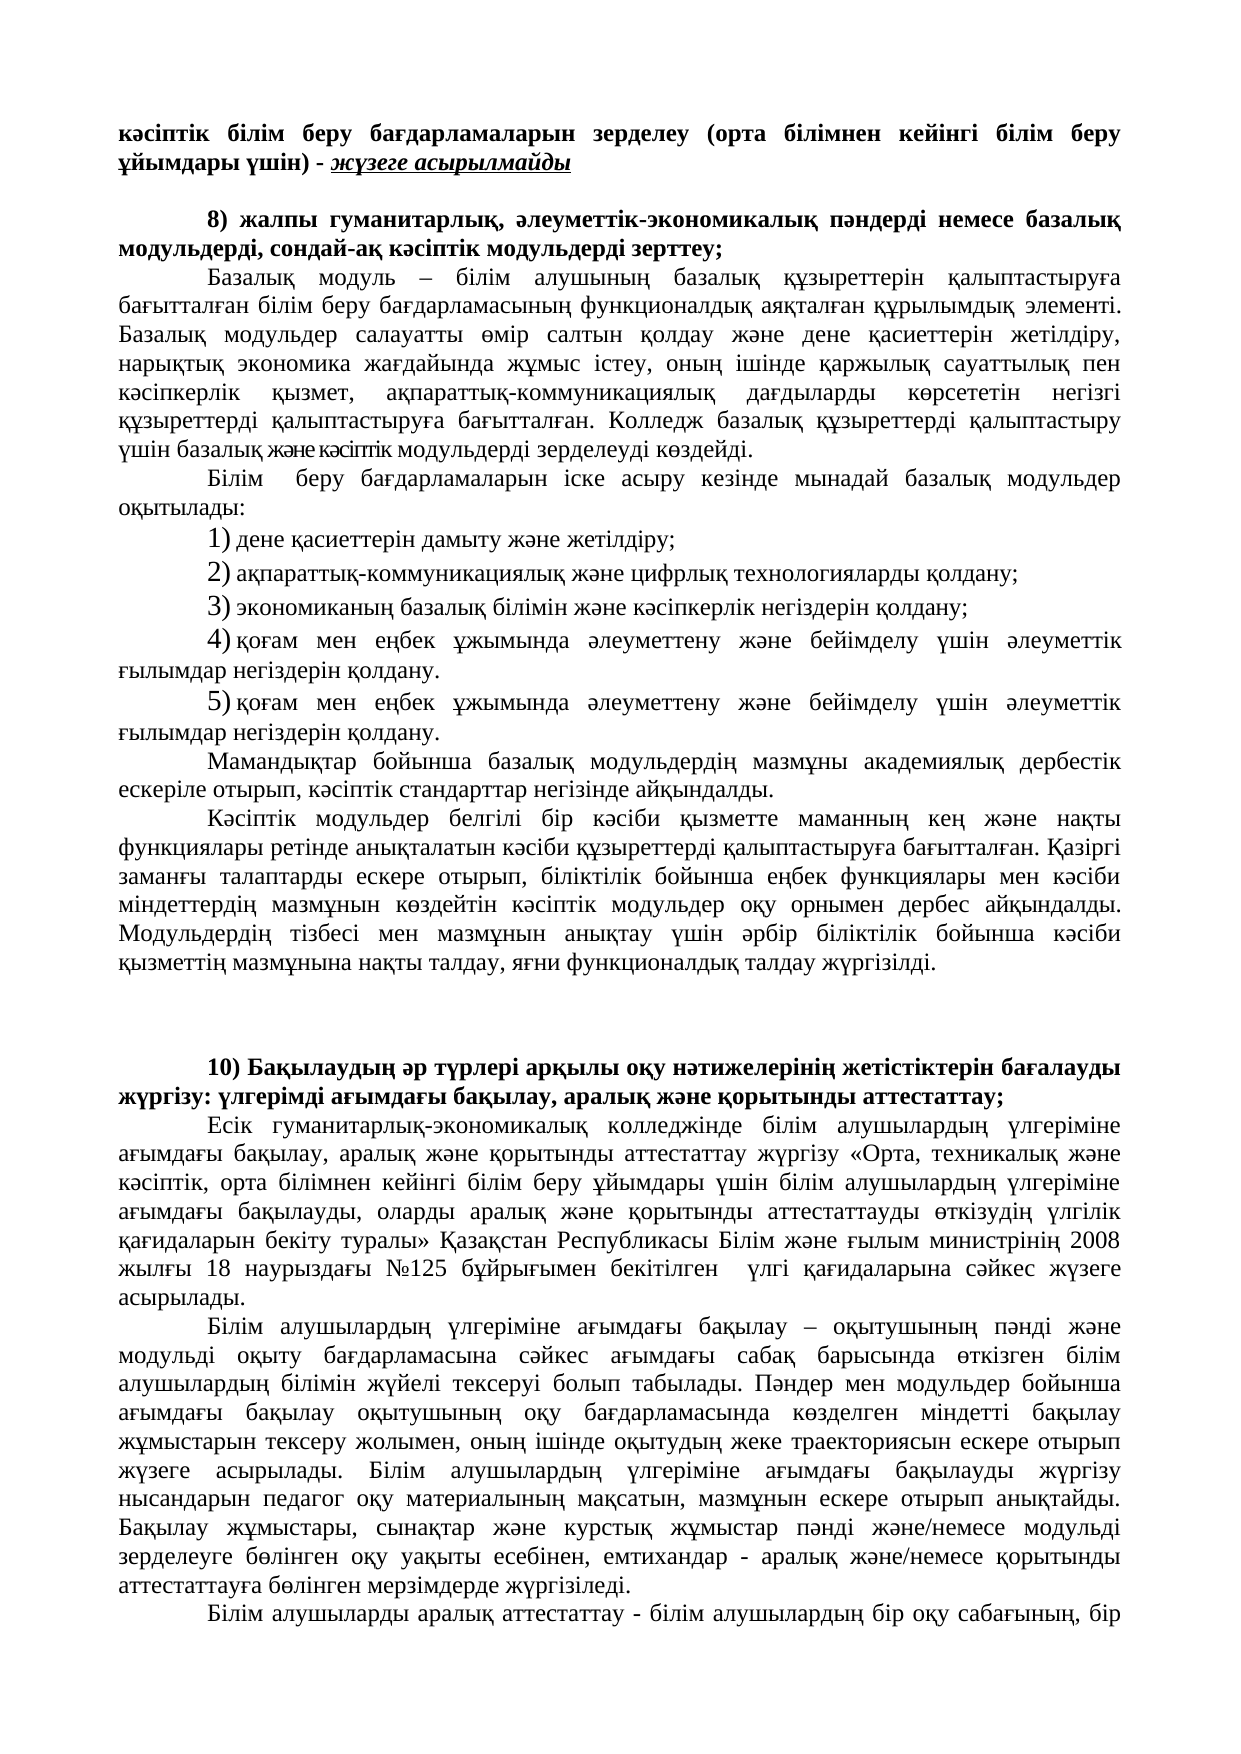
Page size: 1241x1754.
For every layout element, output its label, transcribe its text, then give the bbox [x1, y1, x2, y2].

text 10) Бақылаудың әр түрлері арқылы оқу нәтижелерінің жетістіктерін бағалауды жүргізу: үлгерімді ағымдағы бақылау, аралық және қорытынды аттестаттау; [118, 1052, 1122, 1110]
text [118, 118, 1122, 176]
list қоғам мен еңбек ұжымында әлеуметтену және бейімделу үшін әлеуметтік ғылымдар негіздерін қолдану. [118, 683, 1122, 746]
list экономиканың базалық білімін және кәсіпкерлік негіздерін қолдану; [118, 588, 1122, 621]
list Мамандықтар бойынша базалық модульдердің мазмұны академиялық дербестік ескеріле отырып, кәсіптік стандарттар негізінде айқындалды. [118, 746, 1122, 803]
list қоғам мен еңбек ұжымында әлеуметтену және бейімделу үшін әлеуметтік ғылымдар негіздерін қолдану. [118, 621, 1122, 683]
text Кәсіптік модульдер белгілі бір кәсіби қызметте маманның кең және нақты функциялары ретінде анықталатын кәсіби құзыреттерді қалыптастыруға бағытталған. Қазіргі заманғы талаптарды ескере отырып, біліктілік бойынша еңбек функциялары мен кәсіби міндеттердің мазмұнын көздейтін кәсіптік модульдер оқу орнымен дербес айқындалды. Модульдердің тізбесі мен мазмұнын анықтау үшін әрбір біліктілік бойынша кәсіби қызметтің мазмұнына нақты талдау, яғни функционалдық талдау жүргізілді. [118, 803, 1122, 976]
list дене қасиеттерін дамыту және жетілдіру; [118, 521, 1122, 554]
text Білім алушылардың үлгеріміне ағымдағы бақылау – оқытушының пәнді және модульді оқыту бағдарламасына сәйкес ағымдағы сабақ барысында өткізген білім алушылардың білімін жүйелі тексеруі болып табылады. Пәндер мен модульдер бойынша ағымдағы бақылау оқытушының оқу бағдарламасында көзделген міндетті бақылау жұмыстарын тексеру жолымен, оның ішінде оқытудың жеке траекториясын ескере отырып жүзеге асырылады. Білім алушылардың үлгеріміне ағымдағы бақылауды жүргізу нысандарын педагог оқу материалының мақсатын, мазмұнын ескере отырып анықтайды. Бақылау жұмыстары, сынақтар және курстық жұмыстар пәнді және/немесе модульді зерделеуге бөлінген оқу уақыты есебінен, емтихандар - аралық және/немесе қорытынды аттестаттауға бөлінген мерзімдерде жүргізіледі. [118, 1311, 1122, 1598]
text 8) жалпы гуманитарлық, әлеуметтік-экономикалық пәндерді немесе базалық модульдерді, сондай-ақ кәсіптік модульдерді зерттеу; [118, 204, 1122, 262]
text Есік гуманитарлық-экономикалық колледжінде білім алушылардың үлгеріміне ағымдағы бақылау, аралық және қорытынды аттестаттау жүргізу «Орта, техникалық және кәсіптік, орта білімнен кейінгі білім беру ұйымдары үшін білім алушылардың үлгеріміне ағымдағы бақылауды, оларды аралық және қорытынды аттестаттауды өткізудің үлгілік қағидаларын бекіту туралы» Қазақстан Республикасы Білім және ғылым министрінің 2008 жылғы 18 наурыздағы №125 бұйрығымен бекітілген үлгі қағидаларына сәйкес жүзеге асырылады. [118, 1110, 1122, 1311]
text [118, 1598, 1122, 1627]
text Базалық модуль – білім алушының базалық құзыреттерін қалыптастыруға бағытталған білім беру бағдарламасының функционалдық аяқталған құрылымдық элементі. Базалық модульдер салауатты өмір салтын қолдау және дене қасиеттерін жетілдіру, нарықтық экономика жағдайында жұмыс істеу, оның ішінде қаржылық сауаттылық пен кәсіпкерлік қызмет, ақпараттық-коммуникациялық дағдыларды көрсететін негізгі құзыреттерді қалыптастыруға бағытталған. Колледж базалық құзыреттерді қалыптастыру үшін базалық және кәсіптік модульдерді зерделеуді көздейді. [118, 262, 1122, 463]
list ақпараттық-коммуникациялық және цифрлық технологияларды қолдану; [118, 554, 1122, 588]
text Білім беру бағдарламаларын іске асыру кезінде мынадай базалық модульдер оқытылады: [118, 463, 1122, 521]
